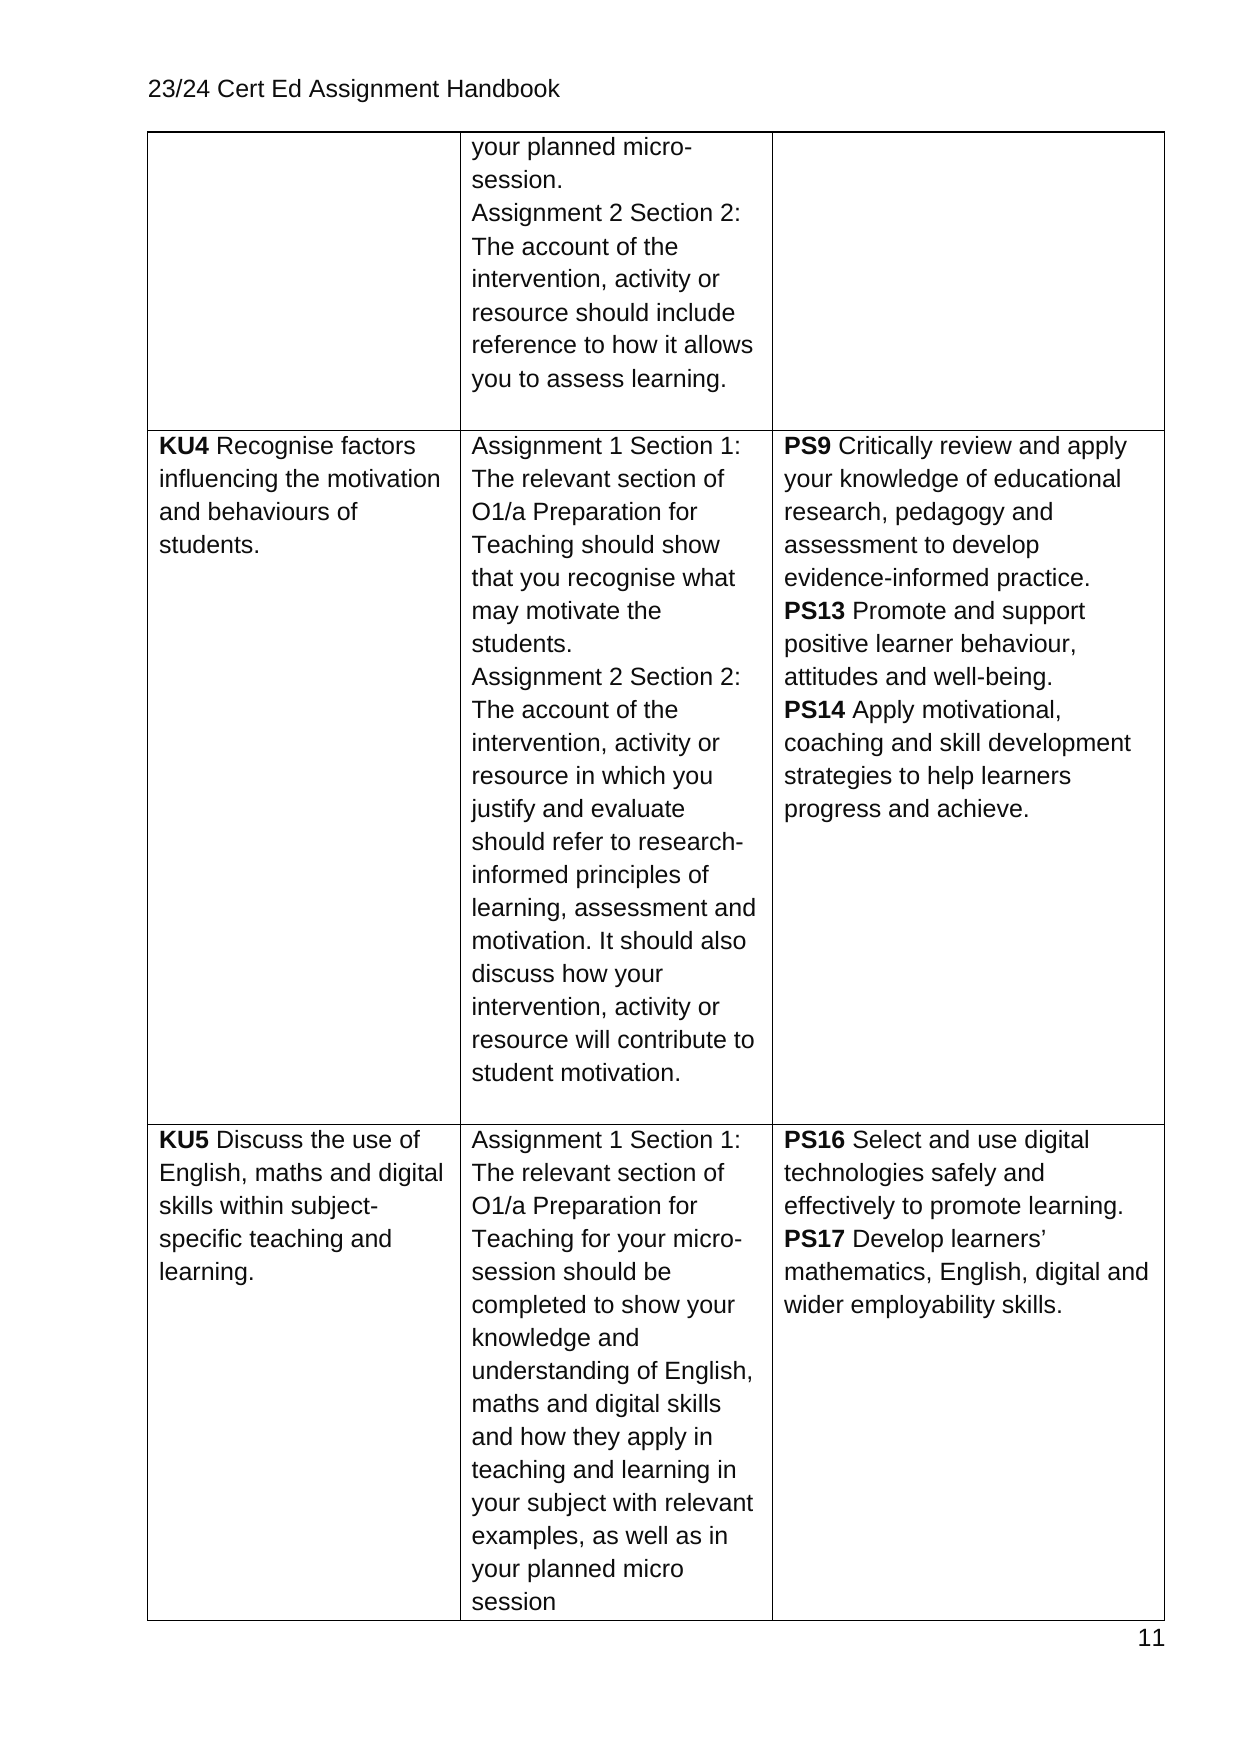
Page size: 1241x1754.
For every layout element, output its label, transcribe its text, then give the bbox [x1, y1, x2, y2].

table_cell PS16 Select and use digital technologies safely and effectively to promote learning. PS17 Develop learners’ mathematics, English, digital and wider employability skills. [773, 1125, 1164, 1620]
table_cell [461, 133, 772, 429]
table_cell KU4 Recognise factors influencing the motivation and behaviours of students. [148, 431, 460, 1124]
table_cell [148, 133, 460, 429]
table_cell Assignment 1 Section 1: The relevant section of O1/a Preparation for Teaching should show that you recognise what may motivate the students. Assignment 2 Section 2: The account of the intervention, activity or resource in which you justify and evaluate should refer to research-informed principles of learning, assessment and motivation. It should also discuss how your intervention, activity or resource will contribute to student motivation. [461, 431, 772, 1124]
table_cell Assignment 1 Section 1: The relevant section of O1/a Preparation for Teaching for your micro-session should be completed to show your knowledge and understanding of English, maths and digital skills and how they apply in teaching and learning in your subject with relevant examples, as well as in your planned micro session [461, 1125, 772, 1620]
table_cell KU5 Discuss the use of English, maths and digital skills within subject-specific teaching and learning. [148, 1125, 460, 1620]
table_cell PS9 Critically review and apply your knowledge of educational research, pedagogy and assessment to develop evidence-informed practice. PS13 Promote and support positive learner behaviour, attitudes and well-being. PS14 Apply motivational, coaching and skill development strategies to help learners progress and achieve. [773, 431, 1164, 1124]
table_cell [773, 133, 1164, 429]
